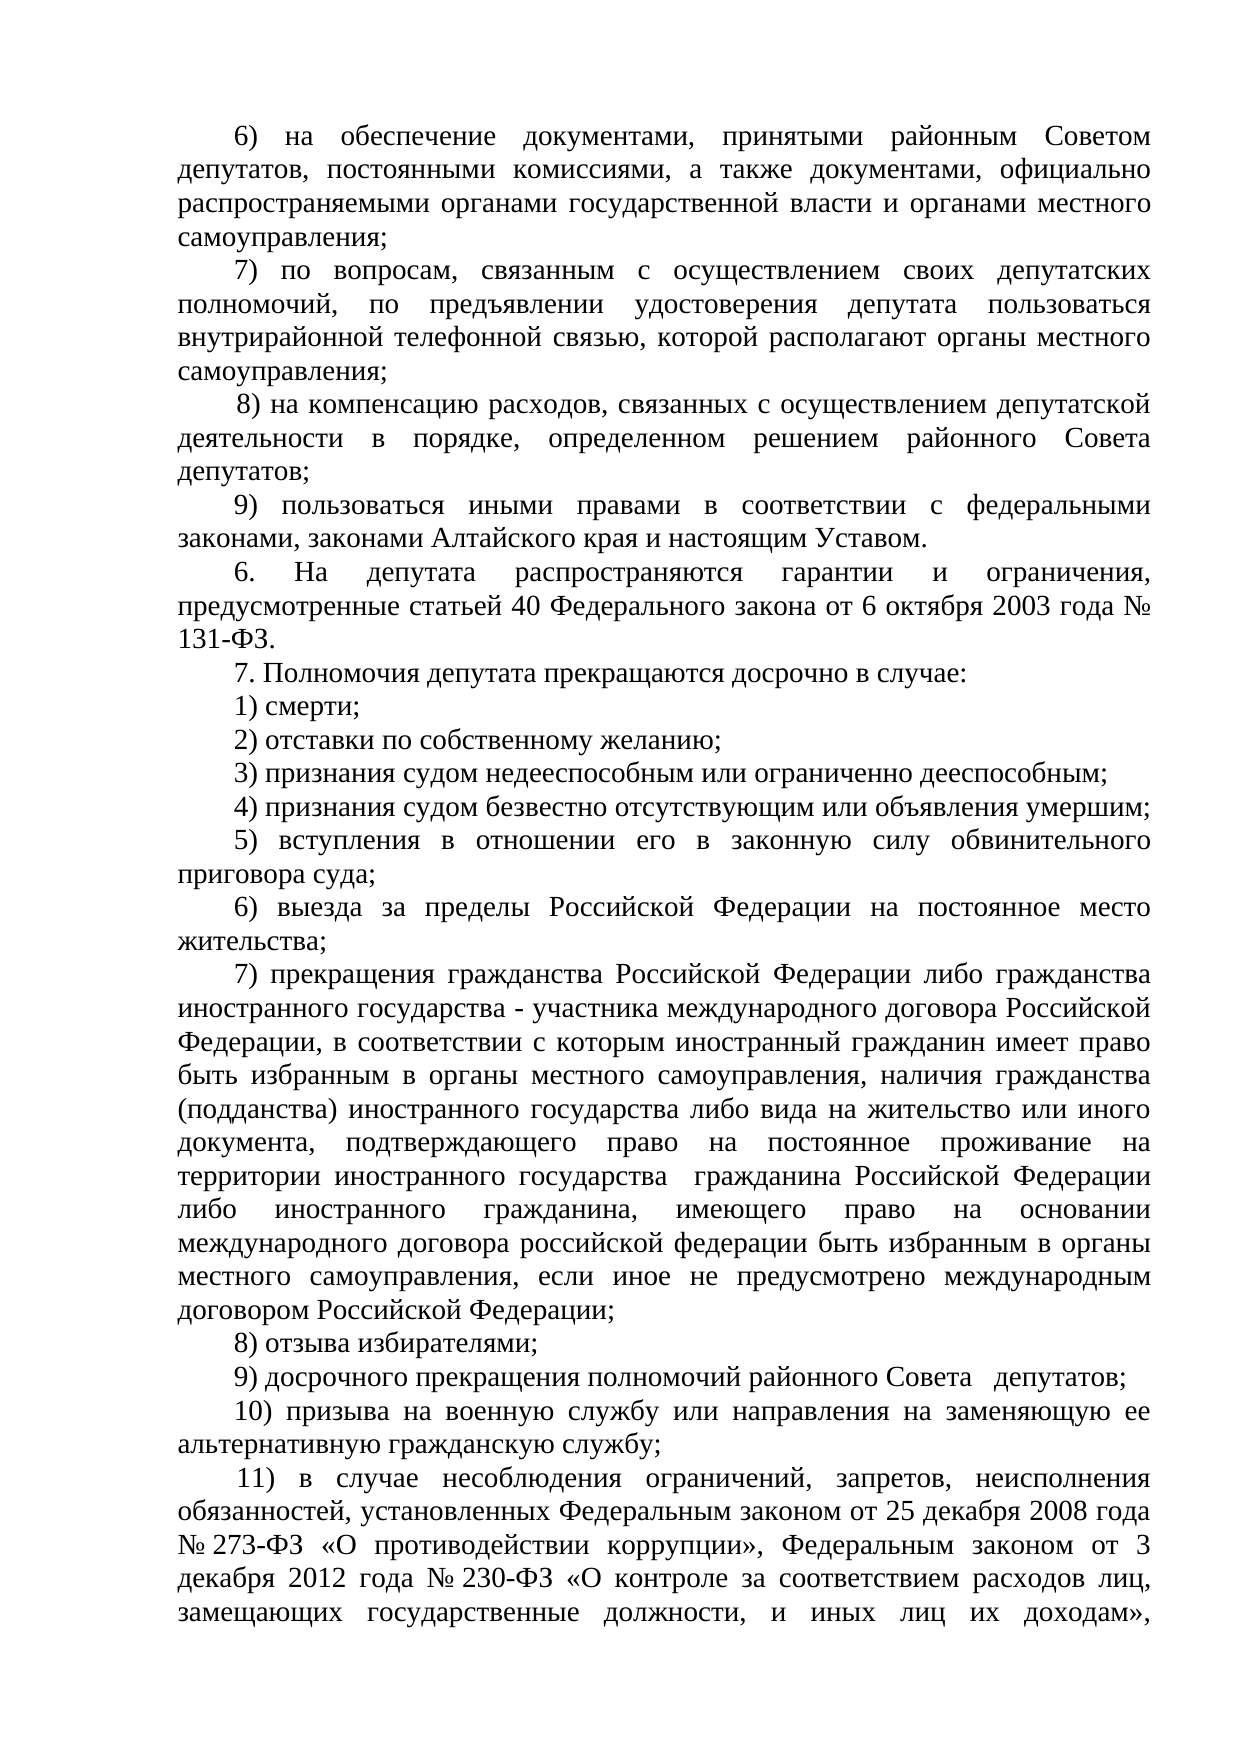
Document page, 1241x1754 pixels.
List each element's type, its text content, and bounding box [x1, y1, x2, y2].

text 5) вступления в отношении его в законную силу обвинительного приговора суда; [177, 822, 1152, 889]
text 3) признания судом недееспособным или ограниченно дееспособным; [177, 755, 1152, 789]
text 7) прекращения гражданства Российской Федерации либо гражданства иностранного государства - участника международного договора Российской Федерации, в соответствии с которым иностранный гражданин имеет право быть избранным в органы местного самоуправления, наличия гражданства (подданства) иностранного государства либо вида на жительство или иного документа, подтверждающего право на постоянное проживание на территории иностранного государства гражданина Российской Федерации либо иностранного гражданина, имеющего право на основании международного договора российской федерации быть избранным в органы местного самоуправления, если иное не предусмотрено международным договором Российской Федерации; [177, 957, 1152, 1326]
text 6. На депутата распространяются гарантии и ограничения, предусмотренные статьей 40 Федерального закона от 6 октября 2003 года № 131-ФЗ. [177, 554, 1152, 655]
text 7. Полномочия депутата прекращаются досрочно в случае: [177, 655, 1152, 688]
text 6) выезда за пределы Российской Федерации на постоянное место жительства; [177, 889, 1152, 957]
text 9) пользоваться иными правами в соответствии с федеральными законами, законами Алтайского края и настоящим Уставом. [177, 487, 1152, 554]
text 1) смерти; [177, 688, 1152, 722]
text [177, 1460, 1152, 1627]
text 10) призыва на военную службу или направления на заменяющую ее альтернативную гражданскую службу; [177, 1393, 1152, 1460]
text 6) на обеспечение документами, принятыми районным Советом депутатов, постоянными комиссиями, а также документами, официально распространяемыми органами государственной власти и органами местного самоуправления; [177, 118, 1152, 252]
text 8) на компенсацию расходов, связанных с осуществлением депутатской деятельности в порядке, определенном решением районного Совета депутатов; [177, 386, 1152, 487]
text 2) отставки по собственному желанию; [177, 722, 1152, 755]
text 4) признания судом безвестно отсутствующим или объявления умершим; [177, 789, 1152, 822]
text 9) досрочного прекращения полномочий районного Совета депутатов; [177, 1359, 1152, 1393]
text 7) по вопросам, связанным с осуществлением своих депутатских полномочий, по предъявлении удостоверения депутата пользоваться внутрирайонной телефонной связью, которой располагают органы местного самоуправления; [177, 252, 1152, 386]
text 8) отзыва избирателями; [177, 1326, 1152, 1359]
